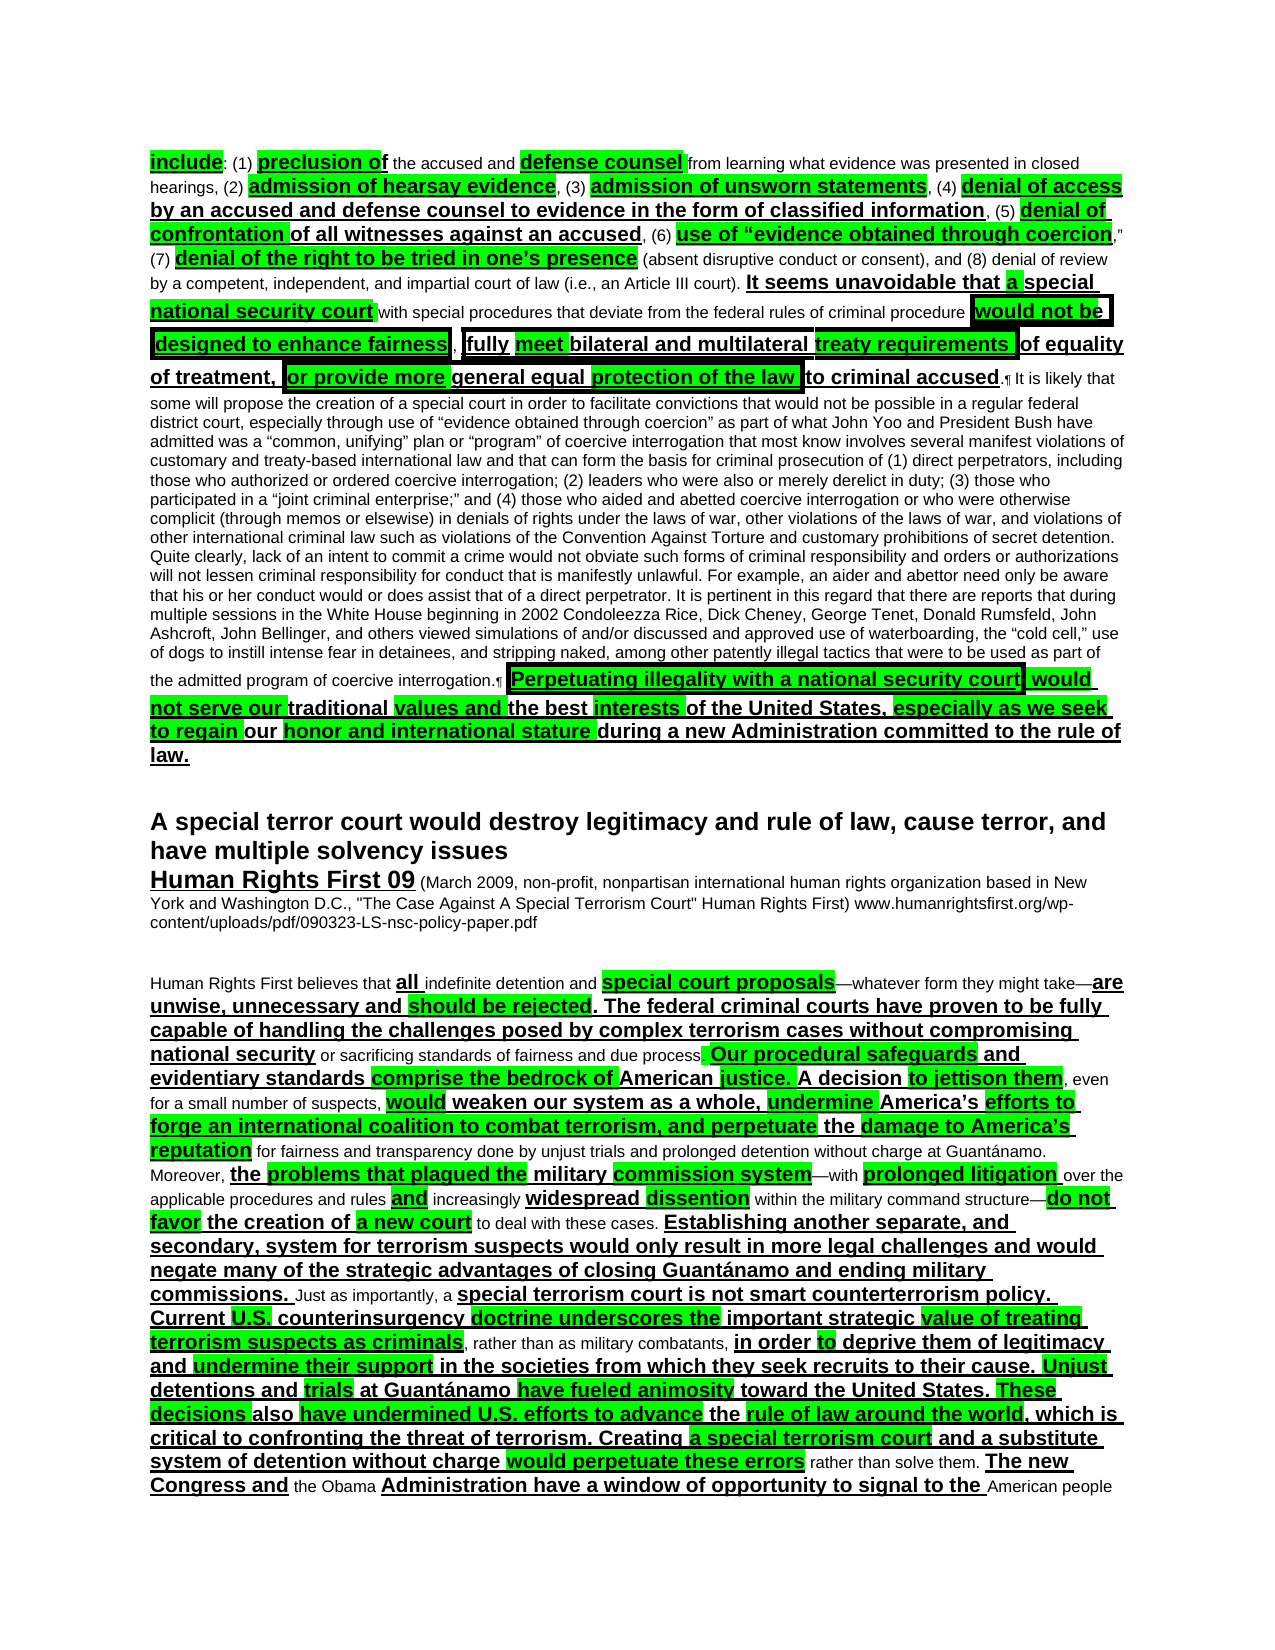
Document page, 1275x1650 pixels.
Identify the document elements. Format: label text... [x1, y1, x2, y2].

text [150, 150, 1125, 767]
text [150, 970, 1125, 1497]
text A special terror court would destroy legitimacy and rule of law, cause terror, and have multiple solvency issues [150, 807, 1125, 865]
text Human Rights First 09 (March 2009, non-profit, nonpartisan international human rights organization based in New York and Washington D.C., "The Case Against A Special Terrorism Court" Human Rights First) www.humanrightsfirst.org/wp-content/uploads/pdf/090323-LS-nsc-policy-paper.pdf [150, 865, 1125, 932]
